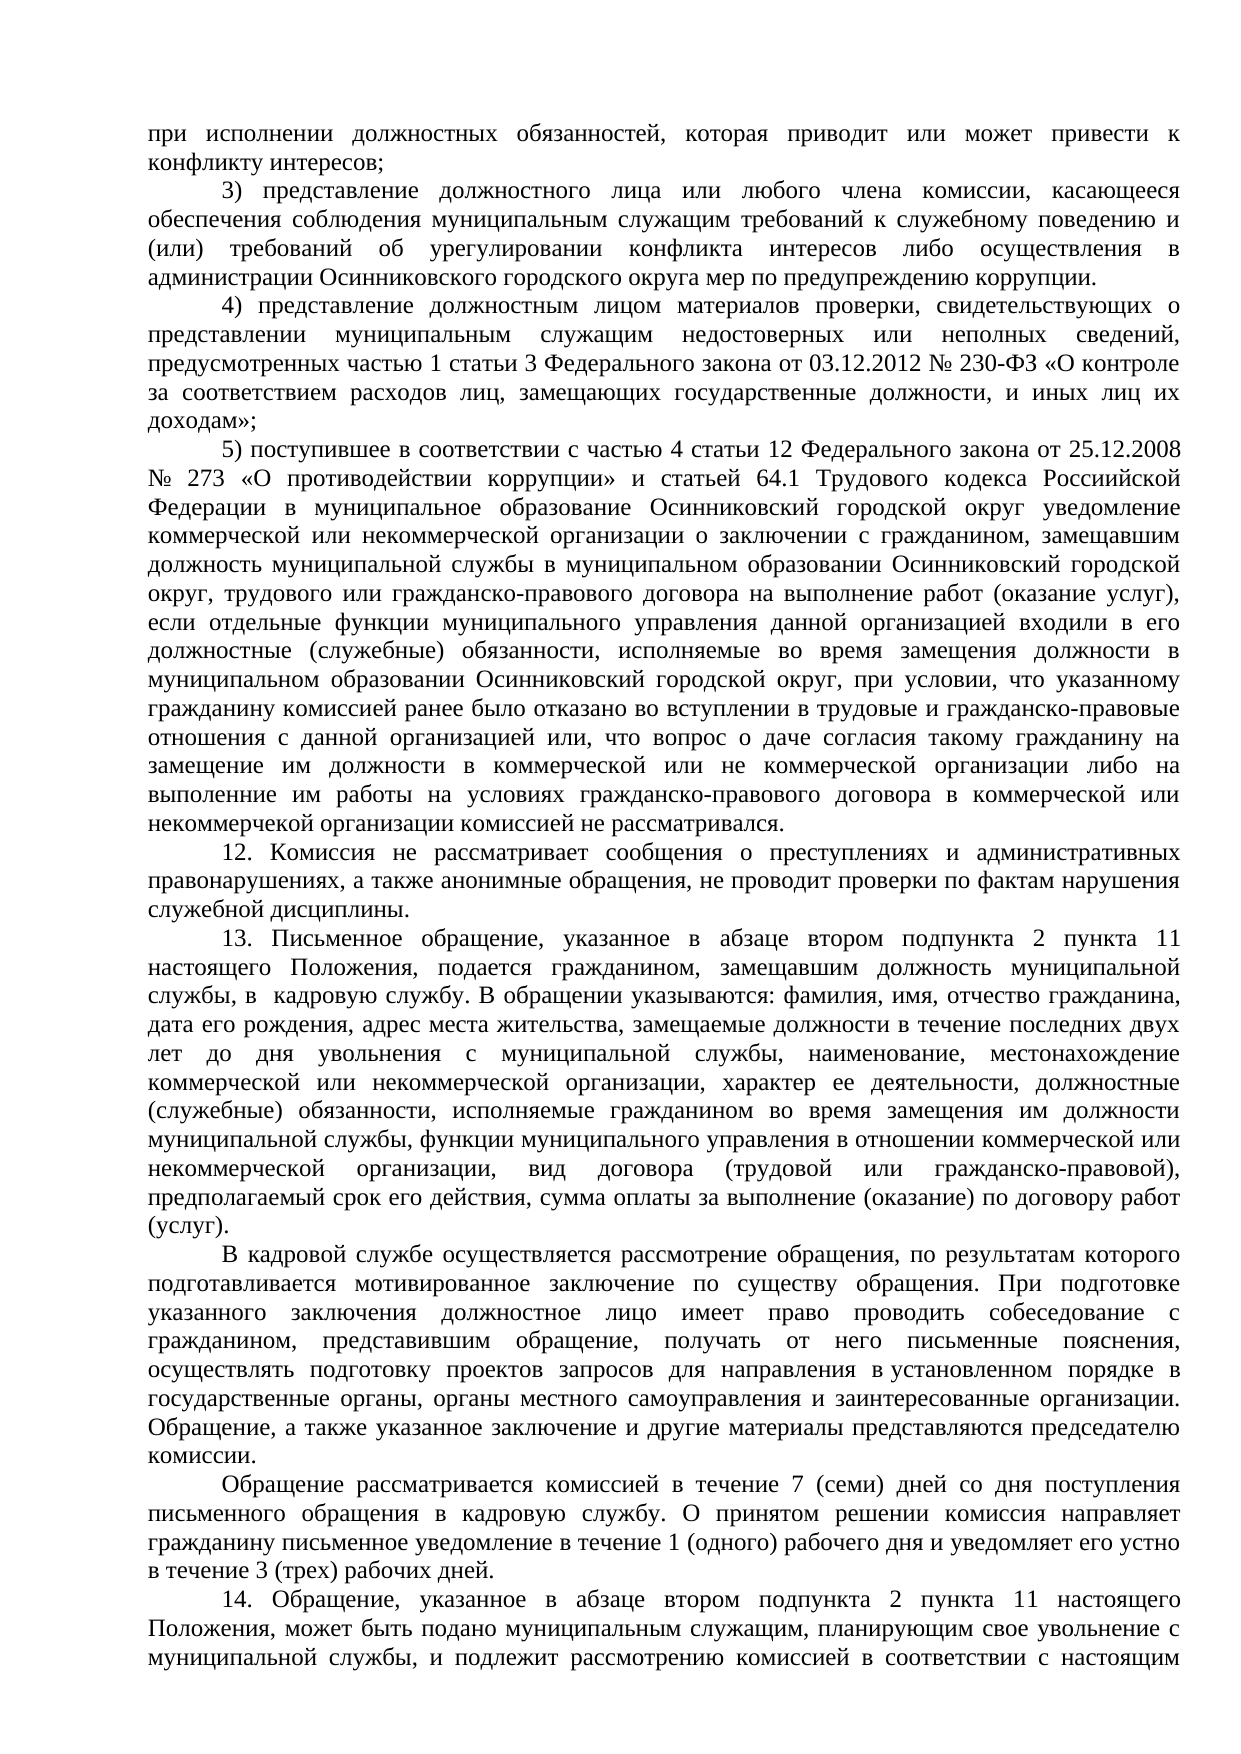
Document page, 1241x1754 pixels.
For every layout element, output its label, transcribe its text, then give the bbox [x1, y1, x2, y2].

text В кадровой службе осуществляется рассмотрение обращения, по результатам которого подготавливается мотивированное заключение по существу обращения. При подготовке указанного заключения должностное лицо имеет право проводить собеседование с гражданином, представившим обращение, получать от него письменные пояснения, осуществлять подготовку проектов запросов для направления в установленном порядке в государственные органы, органы местного самоуправления и заинтересованные организации. Обращение, а также указанное заключение и другие материалы представляются председателю комиссии. [148, 1239, 1181, 1469]
text Обращение рассматривается комиссией в течение 7 (семи) дней со дня поступления письменного обращения в кадровую службу. О принятом решении комиссия направляет гражданину письменное уведомление в течение 1 (одного) рабочего дня и уведомляет его устно в течение 3 (трех) рабочих дней. [148, 1469, 1181, 1584]
text 5) поступившее в соответствии с частью 4 статьи 12 Федерального закона от 25.12.2008 № 273 «О противодействии коррупции» и статьей 64.1 Трудового кодекса Россиийской Федерации в муниципальное образование Осинниковский городской округ уведомление коммерческой или некоммерческой организации о заключении с гражданином, замещавшим должность муниципальной службы в муниципальном образовании Осинниковский городской округ, трудового или гражданско-правового договора на выполнение работ (оказание услуг), если отдельные функции муниципального управления данной организацией входили в его должностные (служебные) обязанности, исполняемые во время замещения должности в муниципальном образовании Осинниковский городской округ, при условии, что указанному гражданину комиссией ранее было отказано во вступлении в трудовые и гражданско-правовые отношения с данной организацией или, что вопрос о даче согласия такому гражданину на замещение им должности в коммерческой или не коммерческой организации либо на выполенние им работы на условиях гражданско-правового договора в коммерческой или некоммерчекой организации комиссией не рассматривался. [148, 434, 1181, 837]
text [148, 118, 1181, 176]
text 4) представление должностным лицом материалов проверки, свидетельствующих о представлении муниципальным служащим недостоверных или неполных сведений, предусмотренных частью 1 статьи 3 Федерального закона от 03.12.2012 № 230-ФЗ «О контроле за соответствием расходов лиц, замещающих государственные должности, и иных лиц их доходам»; [148, 291, 1181, 434]
text 12. Комиссия не рассматривает сообщения о преступлениях и административных правонарушениях, а также анонимные обращения, не проводит проверки по фактам нарушения служебной дисциплины. [148, 837, 1181, 923]
text 3) представление должностного лица или любого члена комиссии, касающееся обеспечения соблюдения муниципальным служащим требований к служебному поведению и (или) требований об урегулировании конфликта интересов либо осуществления в администрации Осинниковского городского округа мер по предупреждению коррупции. [148, 176, 1181, 291]
text 13. Письменное обращение, указанное в абзаце втором подпункта 2 пункта 11 настоящего Положения, подается гражданином, замещавшим должность муниципальной службы, в кадровую службу. В обращении указываются: фамилия, имя, отчество гражданина, дата его рождения, адрес места жительства, замещаемые должности в течение последних двух лет до дня увольнения с муниципальной службы, наименование, местонахождение коммерческой или некоммерческой организации, характер ее деятельности, должностные (служебные) обязанности, исполняемые гражданином во время замещения им должности муниципальной службы, функции муниципального управления в отношении коммерческой или некоммерческой организации, вид договора (трудовой или гражданско-правовой), предполагаемый срок его действия, сумма оплаты за выполнение (оказание) по договору работ (услуг). [148, 923, 1181, 1239]
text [148, 1584, 1181, 1671]
